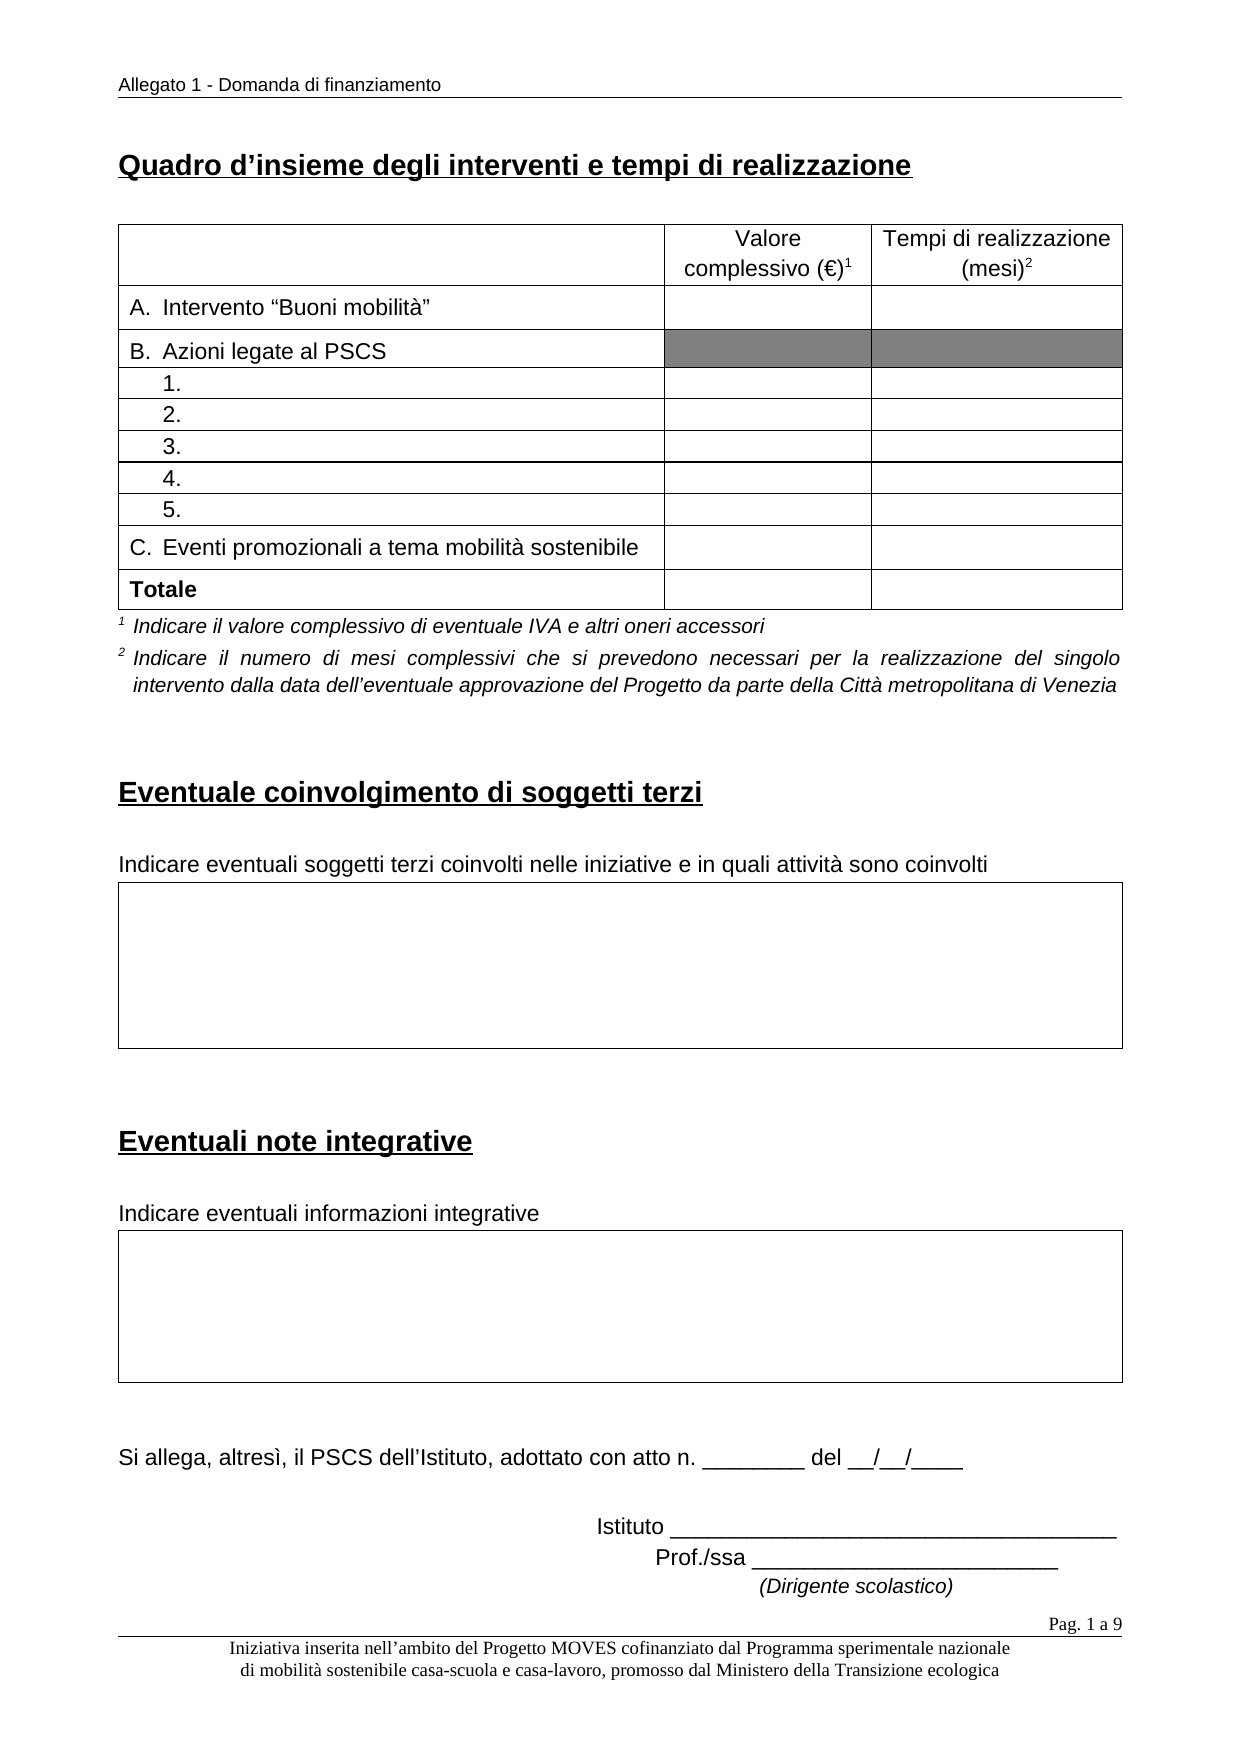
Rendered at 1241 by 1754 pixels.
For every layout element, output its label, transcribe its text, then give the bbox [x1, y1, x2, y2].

table_header Tempi di realizzazione (mesi)2 [872, 225, 1122, 285]
text Si allega, altresì, il PSCS dell’Istituto, adottato con atto n. ________ del __/__/____ [118, 1443, 1122, 1470]
text (Dirigente scolastico) [591, 1574, 1122, 1598]
table_cell [872, 399, 1122, 430]
table_header [119, 883, 1122, 1048]
table_cell 2. [119, 399, 664, 430]
table_cell A. Intervento “Buoni mobilità” [119, 286, 664, 329]
table_header [119, 1231, 1122, 1382]
table_cell [872, 368, 1122, 398]
text Indicare eventuali soggetti terzi coinvolti nelle iniziative e in quali attività sono coinvolti [118, 851, 1122, 878]
table_cell 5. [119, 494, 664, 524]
table_cell [872, 286, 1122, 329]
table_cell [665, 330, 871, 367]
table_cell [665, 463, 871, 493]
table_cell 1. [119, 368, 664, 398]
table_cell [665, 570, 871, 608]
table_cell [872, 526, 1122, 568]
text 2 Indicare il numero di mesi complessivi che si prevedono necessari per la realizzazione del singolo intervento dalla data dell’eventuale approvazione del Progetto da parte della Città metropolitana di Venezia [118, 645, 1122, 697]
table_cell [872, 570, 1122, 608]
text Eventuali note integrative [118, 1124, 1122, 1157]
table_cell 4. [119, 463, 664, 493]
table_cell B. Azioni legate al PSCS [119, 330, 664, 367]
table_cell [665, 431, 871, 461]
text 1 Indicare il valore complessivo di eventuale IVA e altri oneri accessori [118, 614, 1122, 638]
table_cell [665, 286, 871, 329]
table_cell [665, 526, 871, 568]
table_header Valore complessivo (€)1 [665, 225, 871, 285]
table_cell [872, 463, 1122, 493]
table_cell 3. [119, 431, 664, 461]
table_cell [665, 399, 871, 430]
text Quadro d’insieme degli interventi e tempi di realizzazione [118, 148, 1122, 181]
table_cell [872, 330, 1122, 367]
text Prof./ssa ________________________ [591, 1543, 1122, 1570]
text Eventuale coinvolgimento di soggetti terzi [118, 775, 1122, 809]
table_cell [665, 368, 871, 398]
table_cell C. Eventi promozionali a tema mobilità sostenibile [119, 526, 664, 568]
table_cell Totale [119, 570, 664, 608]
table_cell [665, 494, 871, 524]
table_cell [872, 431, 1122, 461]
text Istituto ___________________________________ [591, 1513, 1122, 1539]
table_cell [872, 494, 1122, 524]
text Indicare eventuali informazioni integrative [118, 1200, 1122, 1226]
table_header [119, 225, 664, 285]
